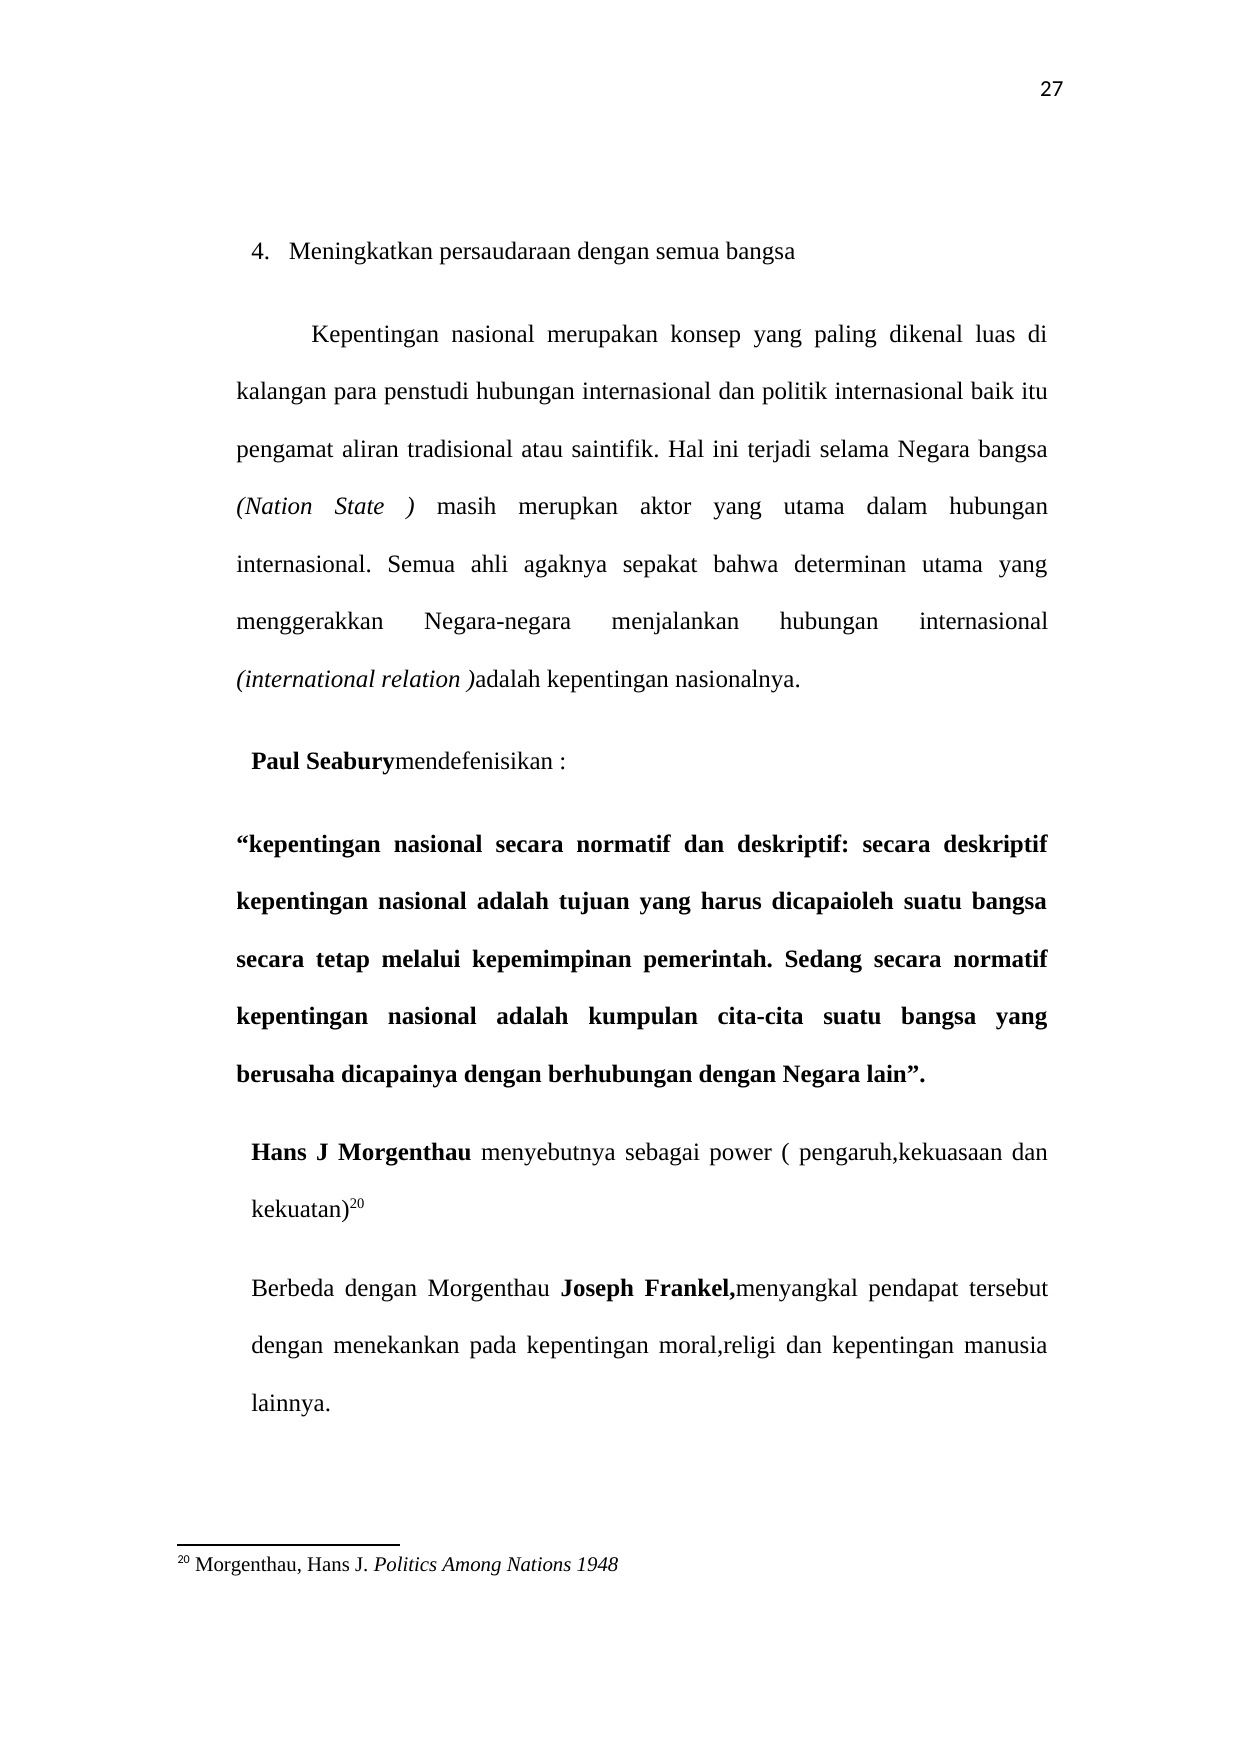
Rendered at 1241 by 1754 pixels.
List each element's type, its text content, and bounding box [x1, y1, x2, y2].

text Paul Seaburymendefenisikan : [251, 746, 1048, 775]
text Hans J Morgenthau menyebutnya sebagai power ( pengaruh,kekuasaan dan kekuatan) [236, 1137, 1048, 1223]
text Berbeda dengan Morgenthau Joseph Frankel,menyangkal pendapat tersebut dengan menekankan pada kepentingan moral,religi dan kepentingan manusia lainnya. [251, 1273, 1048, 1417]
text Kepentingan nasional merupakan konsep yang paling dikenal luas di kalangan para penstudi hubungan internasional dan politik internasional baik itu pengamat aliran tradisional atau saintifik. Hal ini terjadi selama Negara bangsa (Nation State ) masih merupkan aktor yang utama dalam hubungan internasional. Semua ahli agaknya sepakat bahwa determinan utama yang menggerakkan Negara-negara menjalankan hubungan internasional (international relation )adalah kepentingan nasionalnya. [236, 319, 1048, 692]
text “kepentingan nasional secara normatif dan deskriptif: secara deskriptif kepentingan nasional adalah tujuan yang harus dicapaioleh suatu bangsa secara tetap melalui kepemimpinan pemerintah. Sedang secara normatif kepentingan nasional adalah kumpulan cita-cita suatu bangsa yang berusaha dicapainya dengan berhubungan dengan Negara lain”. [236, 829, 1048, 1087]
list Meningkatkan persaudaraan dengan semua bangsa [251, 236, 1048, 265]
